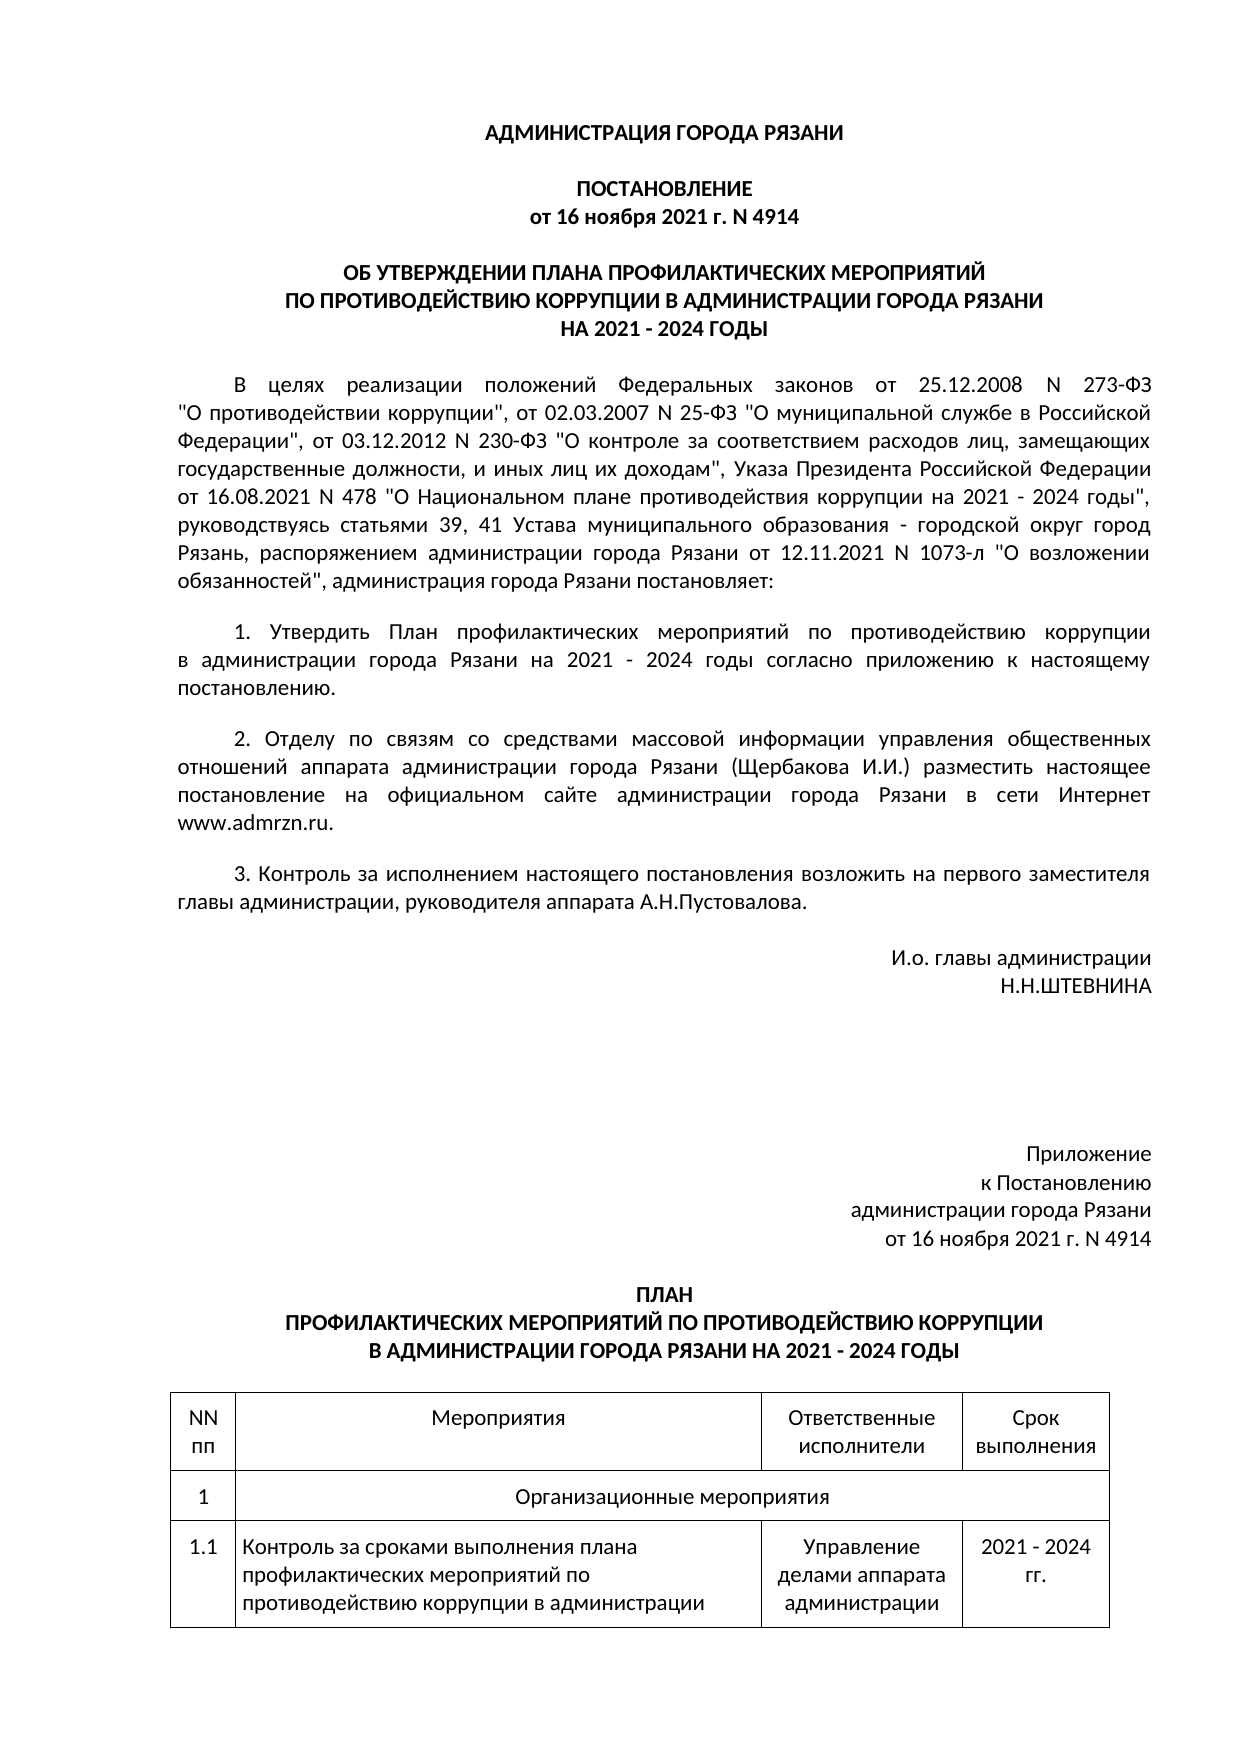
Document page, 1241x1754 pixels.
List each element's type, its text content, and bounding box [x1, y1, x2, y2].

text администрации города Рязани [177, 1196, 1152, 1224]
table_cell 2021 - 2024 гг. [963, 1521, 1109, 1627]
table_header Ответственные исполнители [762, 1393, 962, 1470]
table_cell 1.1 [171, 1521, 235, 1627]
title от 16 ноября 2021 г. N 4914 [177, 202, 1152, 230]
table_cell 1 [171, 1471, 235, 1520]
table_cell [236, 1521, 761, 1627]
text к Постановлению [177, 1168, 1152, 1196]
title ПОСТАНОВЛЕНИЕ [177, 174, 1152, 202]
title АДМИНИСТРАЦИЯ ГОРОДА РЯЗАНИ [177, 118, 1152, 146]
table_cell Организационные мероприятия [236, 1471, 1109, 1520]
title ПО ПРОТИВОДЕЙСТВИЮ КОРРУПЦИИ В АДМИНИСТРАЦИИ ГОРОДА РЯЗАНИ [177, 286, 1152, 314]
title ПЛАН [177, 1280, 1152, 1308]
title ОБ УТВЕРЖДЕНИИ ПЛАНА ПРОФИЛАКТИЧЕСКИХ МЕРОПРИЯТИЙ [177, 258, 1152, 286]
table_header Мероприятия [236, 1393, 761, 1470]
title НА 2021 - 2024 ГОДЫ [177, 314, 1152, 342]
text 1. Утвердить План профилактических мероприятий по противодействию коррупции в администрации города Рязани на 2021 - 2024 годы согласно приложению к настоящему постановлению. [177, 617, 1152, 701]
text Приложение [177, 1139, 1152, 1168]
text 3. Контроль за исполнением настоящего постановления возложить на первого заместителя главы администрации, руководителя аппарата А.Н.Пустовалова. [177, 859, 1152, 915]
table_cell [762, 1521, 962, 1627]
text 2. Отделу по связям со средствами массовой информации управления общественных отношений аппарата администрации города Рязани (Щербакова И.И.) разместить настоящее постановление на официальном сайте администрации города Рязани в сети Интернет www.admrzn.ru. [177, 724, 1152, 836]
text В целях реализации положений Федеральных законов от 25.12.2008 N 273-ФЗ "О противодействии коррупции", от 02.03.2007 N 25-ФЗ "О муниципальной службе в Российской Федерации", от 03.12.2012 N 230-ФЗ "О контроле за соответствием расходов лиц, замещающих государственные должности, и иных лиц их доходам", Указа Президента Российской Федерации от 16.08.2021 N 478 "О Национальном плане противодействия коррупции на 2021 - 2024 годы", руководствуясь статьями 39, 41 Устава муниципального образования - городской округ город Рязань, распоряжением администрации города Рязани от 12.11.2021 N 1073-л "О возложении обязанностей", администрация города Рязани постановляет: [177, 370, 1152, 594]
text Н.Н.ШТЕВНИНА [177, 971, 1152, 999]
text И.о. главы администрации [177, 943, 1152, 971]
table_header NN пп [171, 1393, 235, 1470]
title ПРОФИЛАКТИЧЕСКИХ МЕРОПРИЯТИЙ ПО ПРОТИВОДЕЙСТВИЮ КОРРУПЦИИ [177, 1308, 1152, 1336]
text от 16 ноября 2021 г. N 4914 [177, 1224, 1152, 1252]
table_header Срок выполнения [963, 1393, 1109, 1470]
title В АДМИНИСТРАЦИИ ГОРОДА РЯЗАНИ НА 2021 - 2024 ГОДЫ [177, 1336, 1152, 1364]
